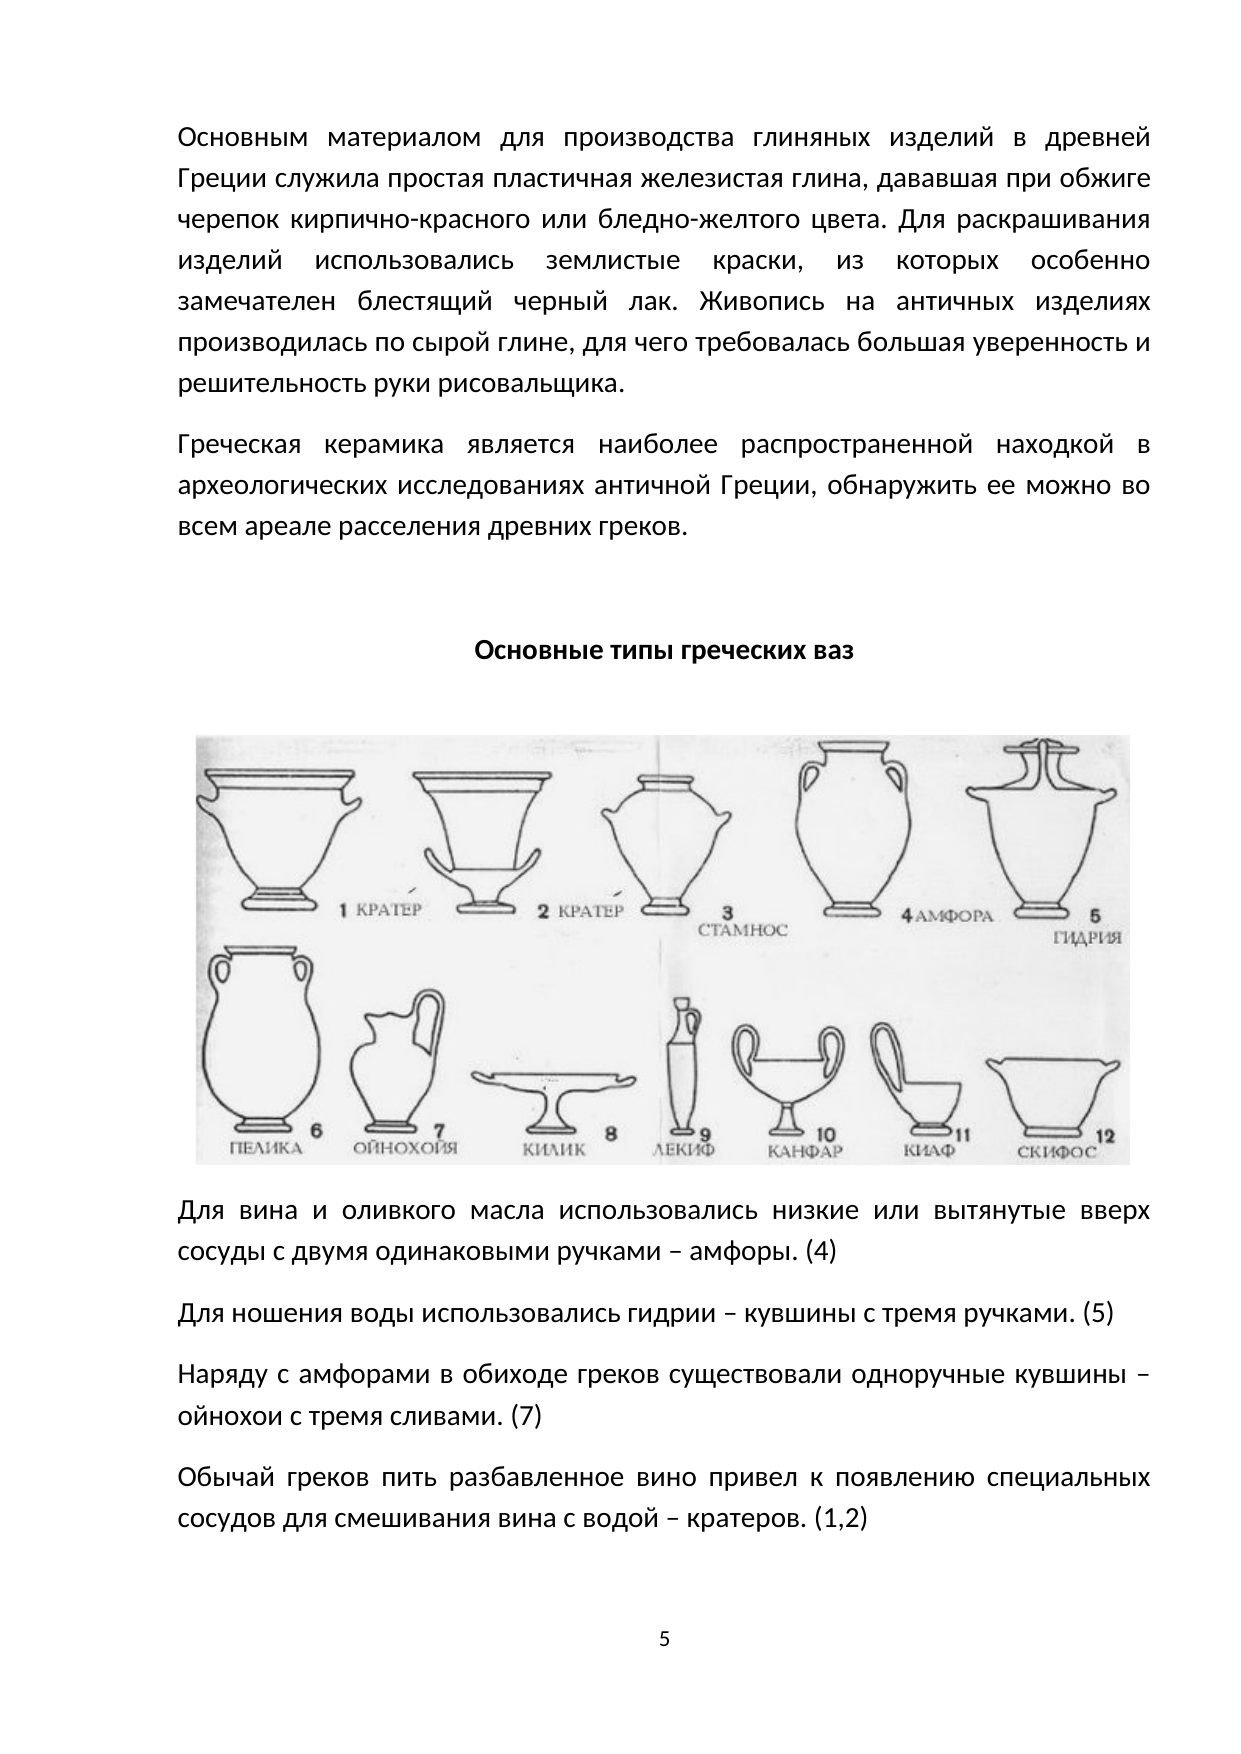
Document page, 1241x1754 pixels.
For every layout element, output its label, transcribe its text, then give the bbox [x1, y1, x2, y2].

text Основные типы греческих ваз [177, 631, 1152, 667]
text Для ношения воды использовались гидрии – кувшины с тремя ручками. (5) [177, 1294, 1152, 1329]
text Основным материалом для производства глиняных изделий в древней Греции служила простая пластичная железистая глина, дававшая при обжиге черепок кирпично-красного или бледно-желтого цвета. Для раскрашивания изделий использовались землистые краски, из которых особенно замечателен блестящий черный лак. Живопись на античных изделиях производилась по сырой глине, для чего требовалась большая уверенность и решительность руки рисовальщика. [177, 118, 1152, 399]
text Наряду с амфорами в обиходе греков существовали одноручные кувшины – ойнохои с тремя сливами. (7) [177, 1356, 1152, 1432]
text Греческая керамика является наиболее распространенной находкой в археологических исследованиях античной Греции, обнаружить ее можно во всем ареале расселения древних греков. [177, 426, 1152, 543]
text Обычай греков пить разбавленное вино привел к появлению специальных сосудов для смешивания вина с водой – кратеров. (1,2) [177, 1458, 1152, 1535]
picture [195, 735, 1130, 1165]
